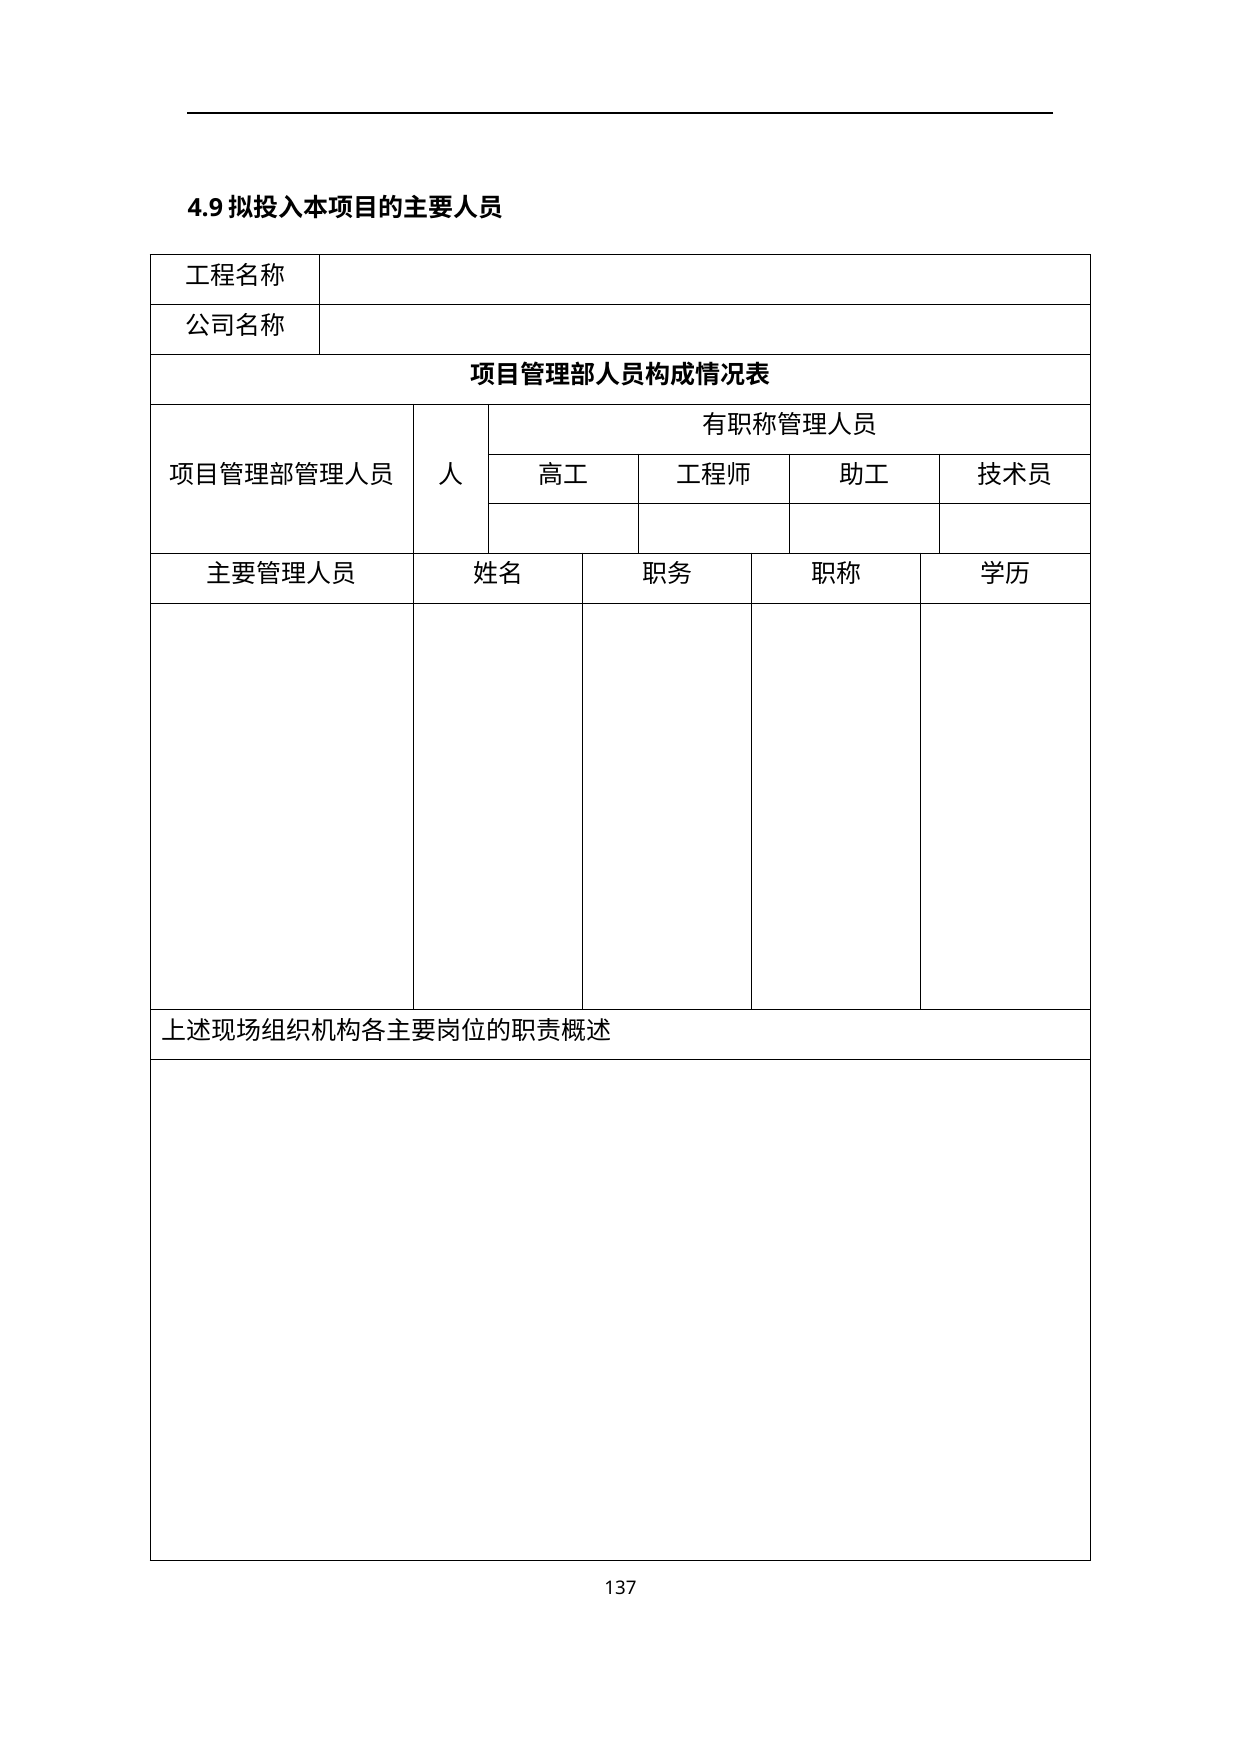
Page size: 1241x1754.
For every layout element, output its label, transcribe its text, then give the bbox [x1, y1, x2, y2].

table_cell [414, 604, 582, 1009]
table_cell 人 [414, 405, 488, 553]
table_cell 职称 [752, 554, 920, 602]
table_cell 项目管理部人员构成情况表 [151, 355, 1090, 404]
table_cell 姓名 [414, 554, 582, 602]
table_header 工程名称 [151, 255, 319, 304]
table_cell 助工 [790, 455, 939, 503]
table_cell 项目管理部管理人员 [151, 405, 413, 553]
table_cell [151, 604, 413, 1009]
table_cell 有职称管理人员 [489, 405, 1090, 453]
table_cell [752, 604, 920, 1009]
table_header [320, 255, 1090, 304]
table_cell [151, 1060, 1090, 1560]
table_cell 上述现场组织机构各主要岗位的职责概述 [151, 1010, 1090, 1059]
table_cell [320, 305, 1090, 354]
subtitle 4.9拟投入本项目的主要人员 [187, 187, 1053, 224]
table_cell 技术员 [940, 455, 1090, 503]
table_cell [639, 504, 789, 553]
table_cell 学历 [921, 554, 1090, 602]
table_cell [489, 504, 638, 553]
table_cell [790, 504, 939, 553]
table_cell 职务 [583, 554, 751, 602]
table_cell [921, 604, 1090, 1009]
table_cell 工程师 [639, 455, 789, 503]
table_cell [940, 504, 1090, 553]
table_cell 高工 [489, 455, 638, 503]
table_cell [583, 604, 751, 1009]
table_cell 公司名称 [151, 305, 319, 354]
table_cell 主要管理人员 [151, 554, 413, 602]
